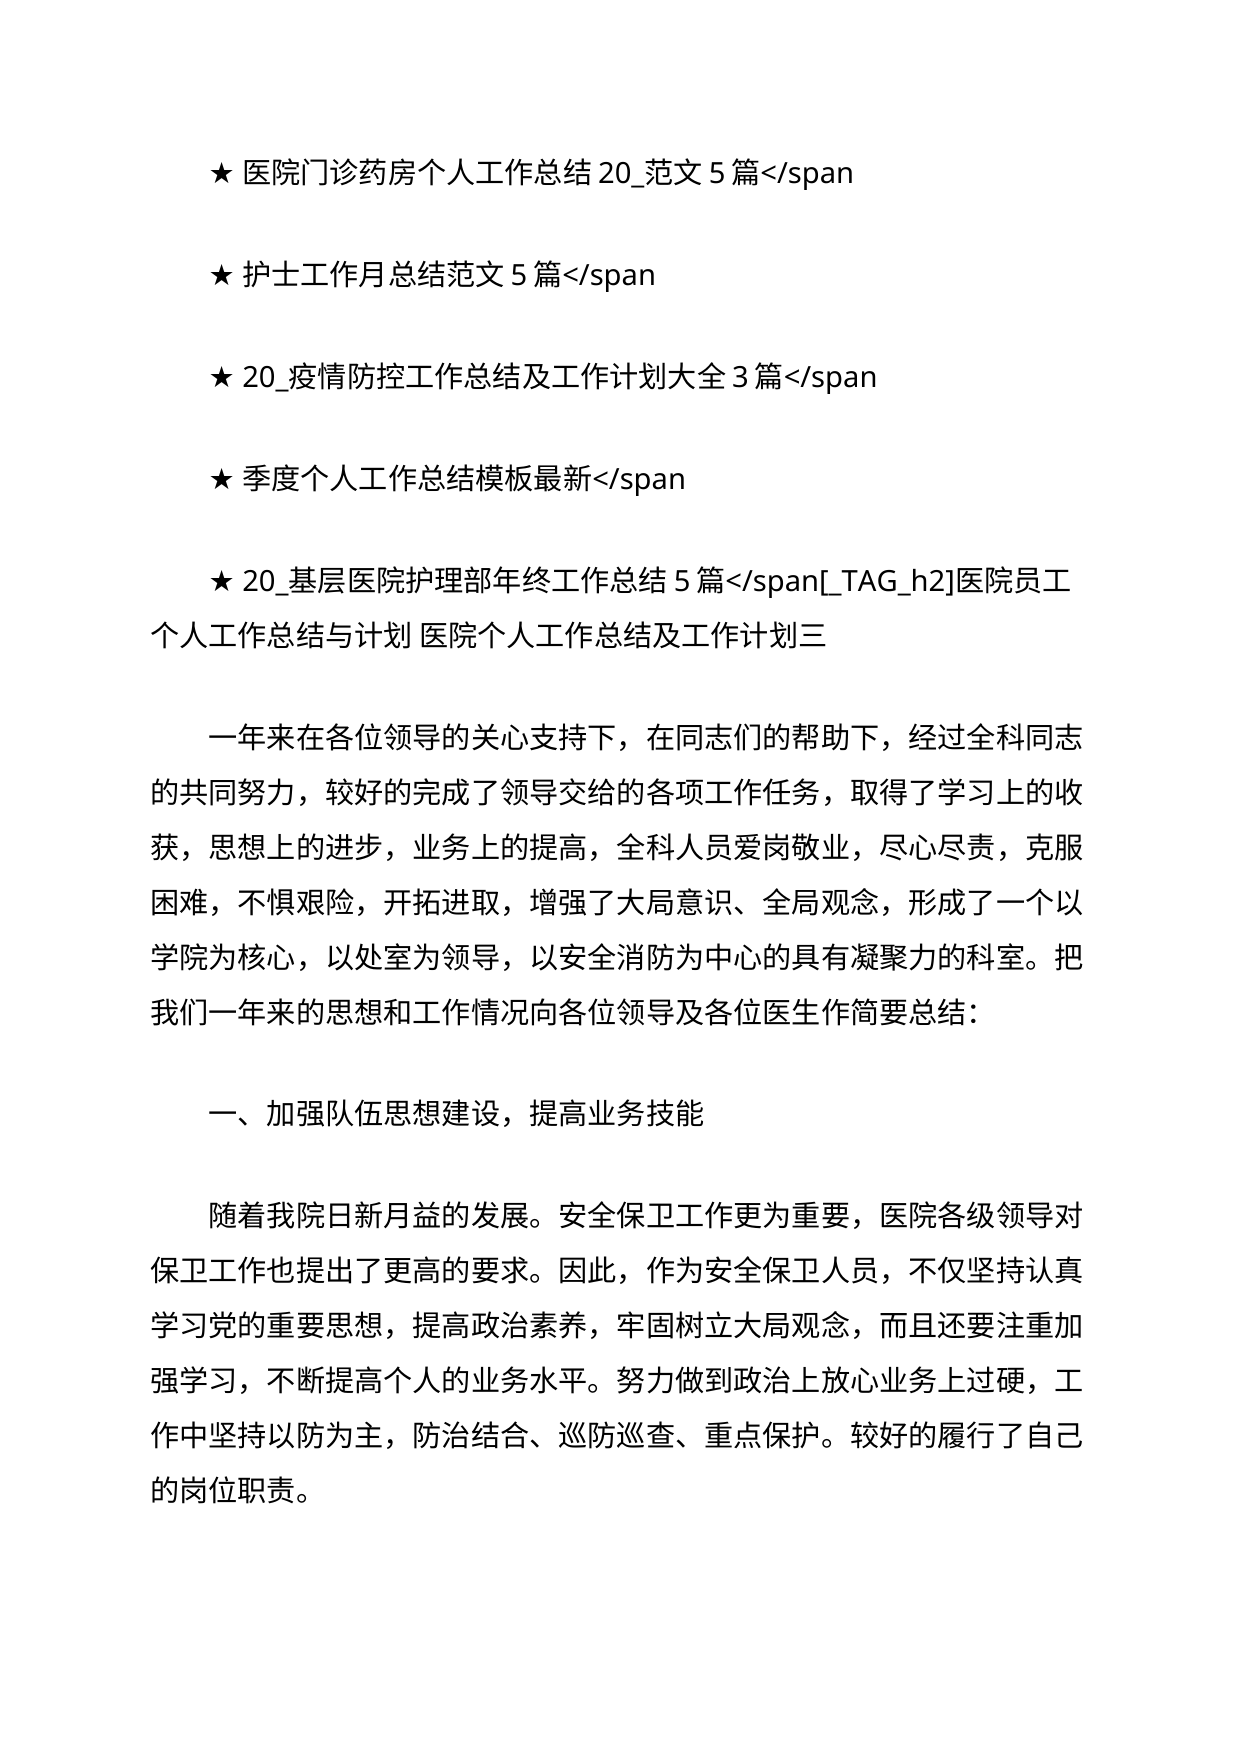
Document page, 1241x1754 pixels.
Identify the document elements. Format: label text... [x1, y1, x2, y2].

text 一年来在各位领导的关心支持下，在同志们的帮助下，经过全科同志的共同努力，较好的完成了领导交给的各项工作任务，取得了学习上的收获，思想上的进步，业务上的提高，全科人员爱岗敬业，尽心尽责，克服困难，不惧艰险，开拓进取，增强了大局意识、全局观念，形成了一个以学院为核心，以处室为领导，以安全消防为中心的具有凝聚力的科室。把我们一年来的思想和工作情况向各位领导及各位医生作简要总结： [150, 715, 1090, 1031]
text ★ 医院门诊药房个人工作总结20_范文5篇</span [150, 150, 1090, 192]
text 随着我院日新月益的发展。安全保卫工作更为重要，医院各级领导对保卫工作也提出了更高的要求。因此，作为安全保卫人员，不仅坚持认真学习党的重要思想，提高政治素养，牢固树立大局观念，而且还要注重加强学习，不断提高个人的业务水平。努力做到政治上放心业务上过硬，工作中坚持以防为主，防治结合、巡防巡查、重点保护。较好的履行了自己的岗位职责。 [150, 1193, 1090, 1509]
text ★ 护士工作月总结范文5篇</span [150, 252, 1090, 294]
text ★ 20_基层医院护理部年终工作总结5篇</span[_TAG_h2]医院员工个人工作总结与计划 医院个人工作总结及工作计划三 [150, 558, 1090, 655]
text ★ 20_疫情防控工作总结及工作计划大全3篇</span [150, 354, 1090, 396]
text ★ 季度个人工作总结模板最新</span [150, 456, 1090, 498]
text 一、加强队伍思想建设，提高业务技能 [150, 1091, 1090, 1133]
